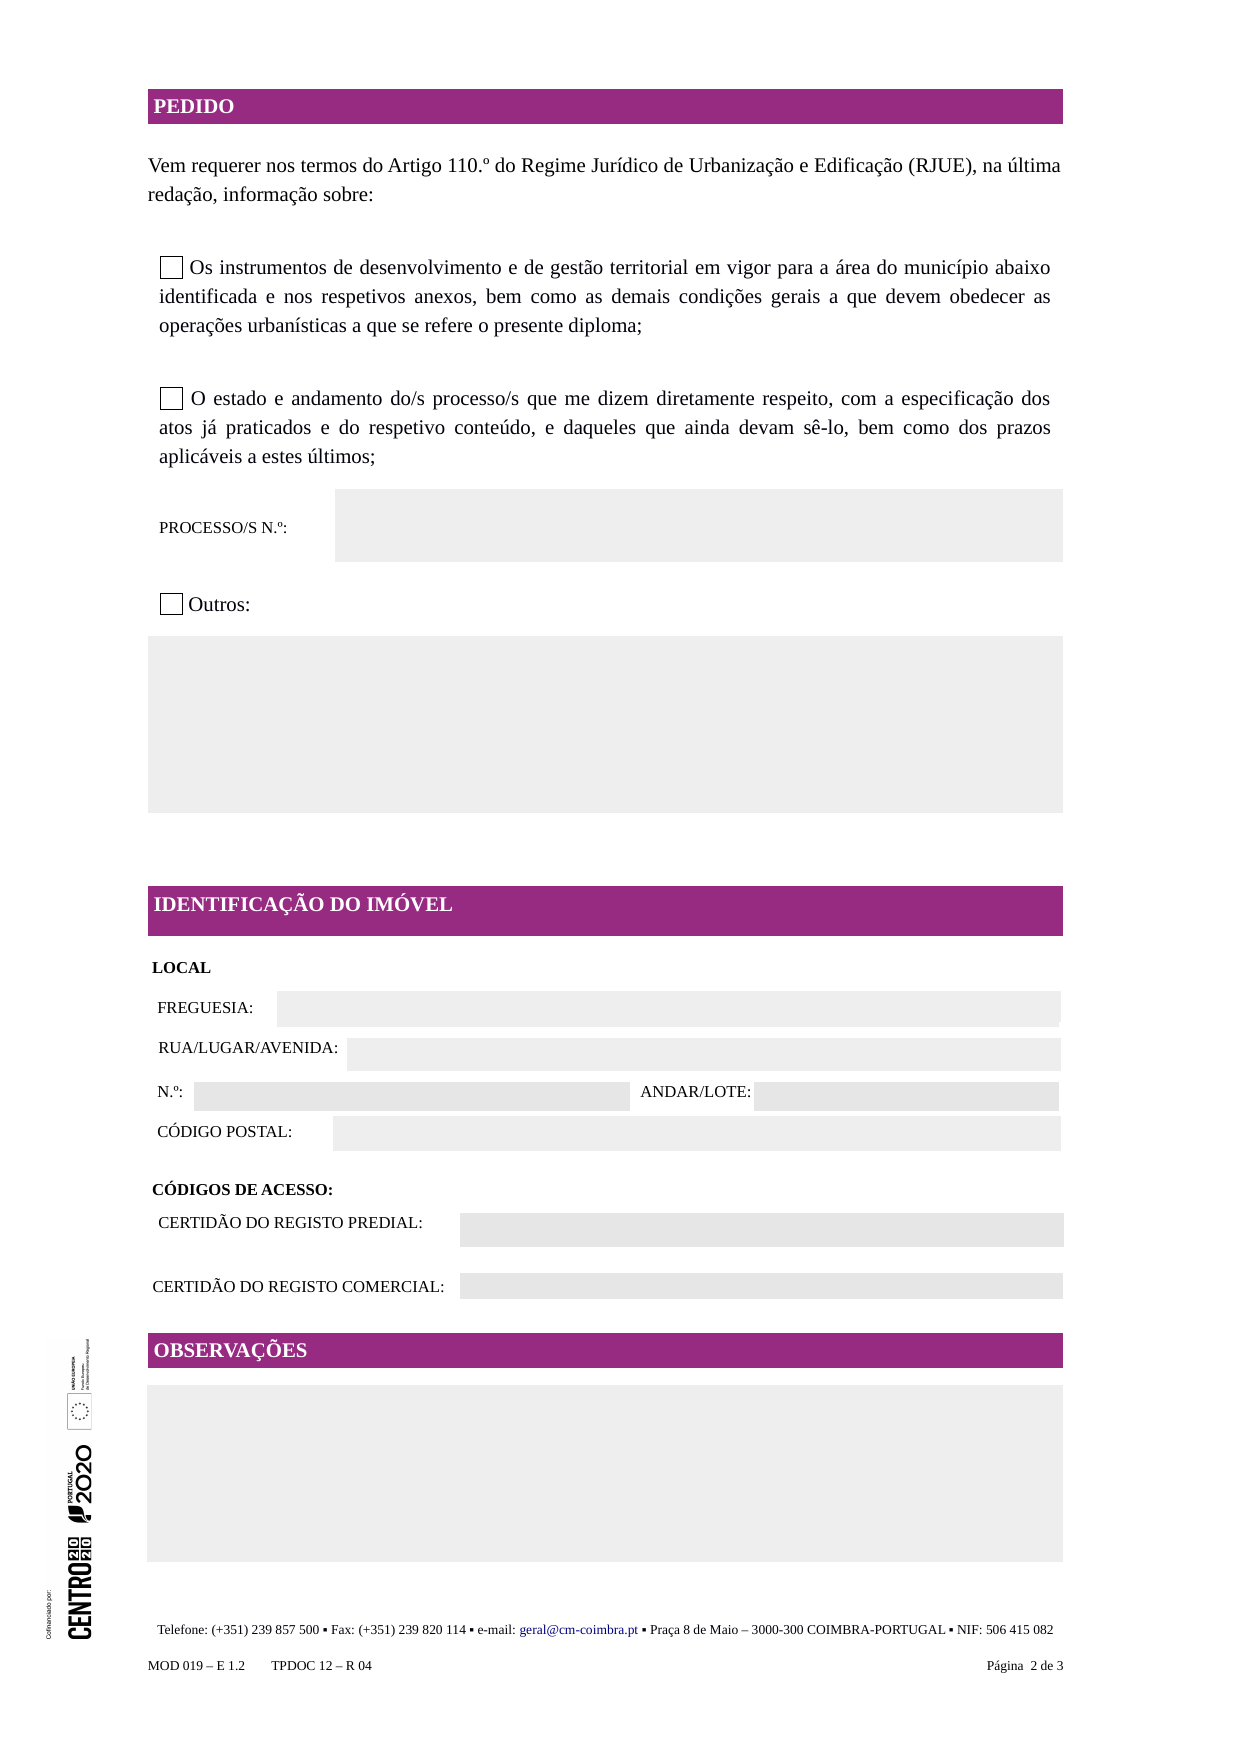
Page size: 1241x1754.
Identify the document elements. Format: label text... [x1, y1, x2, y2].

table_header CERTIDÃO DO REGISTO COMERCIAL: [152, 1273, 455, 1299]
table_header FREGUESIA: [153, 991, 272, 1027]
picture [46, 1339, 92, 1639]
table_header OBSERVAÇÕES [148, 1333, 1063, 1368]
table_cell [754, 1082, 1059, 1111]
text CÓDIGOS DE ACESSO: [148, 1180, 1063, 1199]
table_cell Outros: [148, 563, 1063, 636]
table_header Os instrumentos de desenvolvimento e de gestão territorial em vigor para a área do município abaixo identificada e nos respetivos anexos, bem como as demais condições gerais a que devem obedecer as operações urbanísticas a que se refere o presente diploma; [148, 226, 1063, 357]
table_header PEDIDO [148, 89, 1063, 124]
table_cell O estado e andamento do/s processo/s que me dizem diretamente respeito, com a especificação dos atos já praticados e do respetivo conteúdo, e daqueles que ainda devam sê-lo, bem como dos prazos aplicáveis a estes últimos; [148, 357, 1063, 489]
table_header [460, 1273, 1063, 1299]
table_header [147, 1385, 1063, 1562]
table_cell CÓDIGO POSTAL: [153, 1116, 327, 1151]
table_cell N.º: [153, 1082, 189, 1111]
table_cell [335, 489, 1063, 562]
table_header [460, 1213, 1064, 1247]
text LOCAL [148, 958, 1063, 977]
table_cell ANDAR/LOTE: [635, 1082, 749, 1111]
table_cell [333, 1116, 1061, 1151]
table_cell PROCESSO/s N.º: [148, 489, 335, 562]
text Vem requerer nos termos do Artigo 110.º do Regime Jurídico de Urbanização e Edificação (RJUE), na última redação, informação sobre: [148, 153, 1063, 206]
table_header [277, 991, 1061, 1027]
table_header CERTIDÃO DO REGISTO PREDIAL: [158, 1213, 455, 1247]
table_cell [347, 1038, 1061, 1071]
table_cell [194, 1082, 630, 1111]
table_header IDENTIFICAÇÃO DO IMÓVEL [148, 886, 1063, 936]
table_cell RUA/LUGAR/AVENIDA: [158, 1038, 342, 1071]
table_cell [148, 636, 1063, 813]
